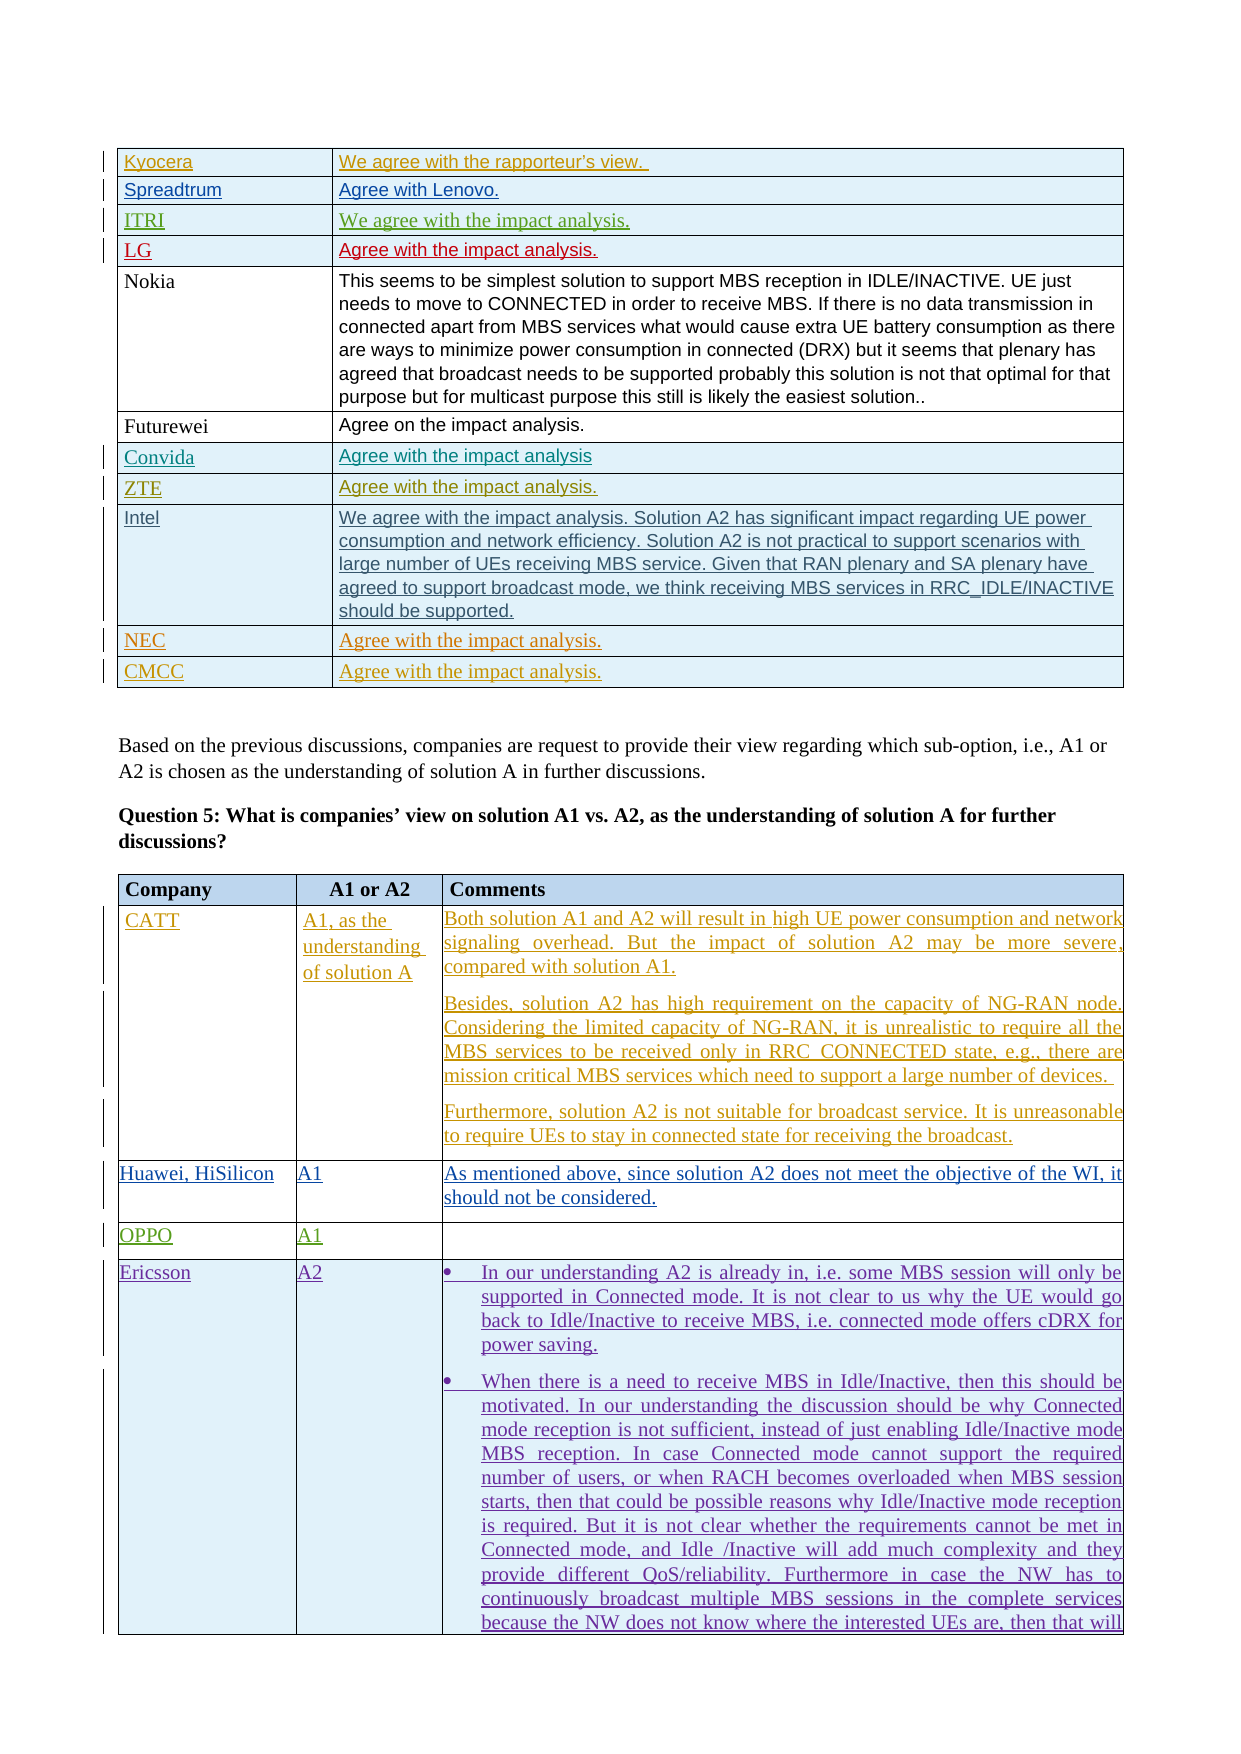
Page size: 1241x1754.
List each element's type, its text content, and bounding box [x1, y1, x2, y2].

table_cell Futurewei [118, 412, 332, 442]
table_cell [297, 1223, 442, 1259]
table_cell [443, 1183, 1123, 1222]
table_cell [119, 1223, 296, 1259]
table_cell [443, 1121, 1123, 1160]
table_cell [297, 906, 442, 1160]
table_cell [443, 1060, 1123, 1120]
table_cell [119, 1161, 296, 1222]
table_cell [119, 906, 296, 1160]
table_cell [443, 906, 1123, 927]
text Based on the previous discussions, companies are request to provide their view regarding which sub-option, i.e., A1 or A2 is chosen as the understanding of solution A in further discussions. [118, 733, 1122, 783]
table_cell [297, 1161, 442, 1222]
text Question 5: What is companies’ view on solution A1 vs. A2, as the understanding of solution A for further discussions? [118, 803, 1122, 853]
table_cell [443, 1223, 1123, 1259]
table_header Comments [443, 875, 1123, 905]
table_header Company [119, 875, 296, 905]
table_cell [443, 1012, 1123, 1035]
table_cell [443, 1036, 1123, 1059]
table_cell [443, 1161, 1123, 1182]
table_cell Agree on the impact analysis. [333, 412, 1123, 442]
table_cell This seems to be simplest solution to support MBS reception in IDLE/INACTIVE. UE just needs to move to CONNECTED in order to receive MBS. If there is no data transmission in connected apart from MBS services what would cause extra UE battery consumption as there are ways to minimize power consumption in connected (DRX) but it seems that plenary has agreed that broadcast needs to be supported probably this solution is not that optimal for that purpose but for multicast purpose this still is likely the easiest solution.. [333, 267, 1123, 411]
table_cell Nokia [118, 267, 332, 411]
table_header A1 or A2 [297, 875, 442, 905]
table_cell [443, 928, 1123, 1011]
